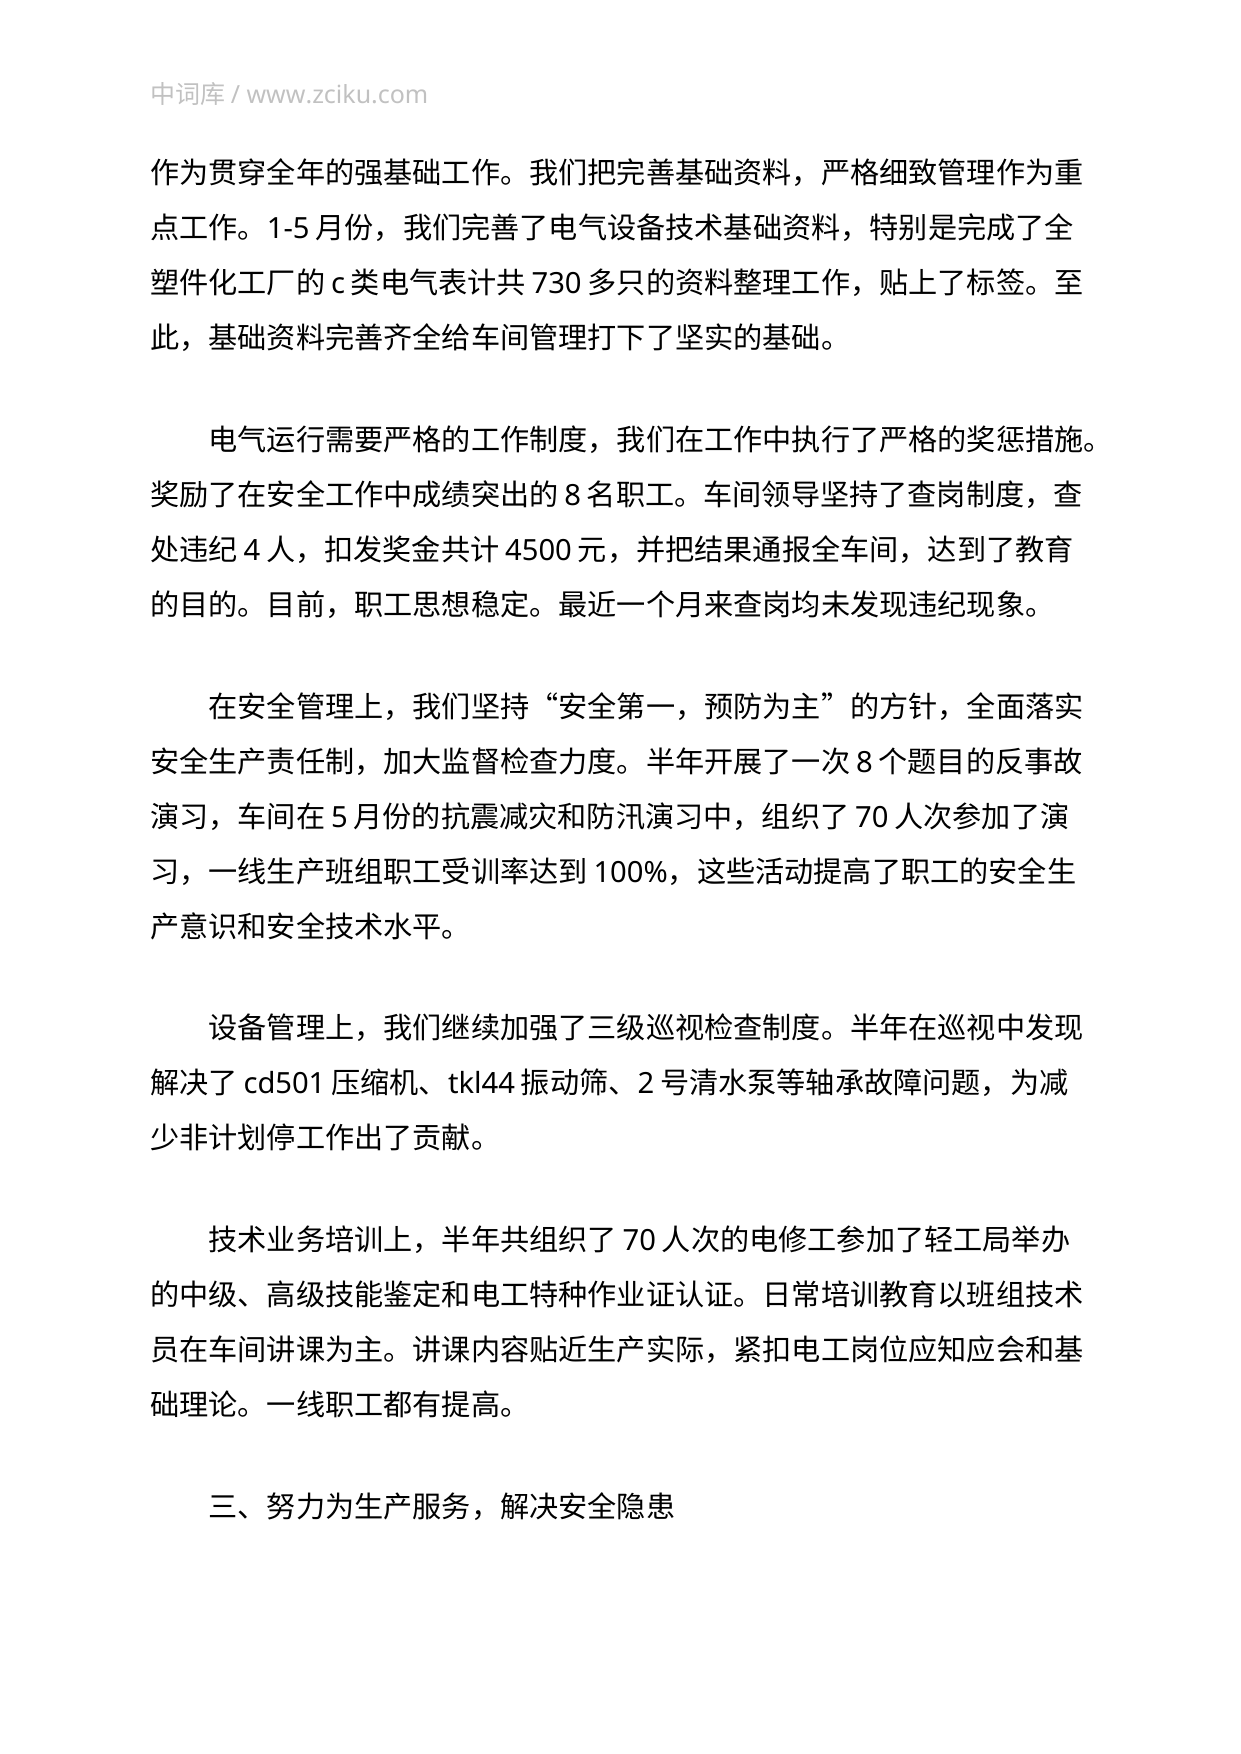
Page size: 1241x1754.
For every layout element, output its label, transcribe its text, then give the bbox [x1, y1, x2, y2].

text 在安全管理上，我们坚持“安全第一，预防为主”的方针，全面落实安全生产责任制，加大监督检查力度。半年开展了一次8个题目的反事故演习，车间在5月份的抗震减灾和防汛演习中，组织了70人次参加了演习，一线生产班组职工受训率达到100%，这些活动提高了职工的安全生产意识和安全技术水平。 [150, 683, 1090, 946]
text 设备管理上，我们继续加强了三级巡视检查制度。半年在巡视中发现解决了cd501压缩机、tkl44振动筛、2号清水泵等轴承故障问题，为减少非计划停工作出了贡献。 [150, 1005, 1090, 1157]
text 电气运行需要严格的工作制度，我们在工作中执行了严格的奖惩措施。奖励了在安全工作中成绩突出的8名职工。车间领导坚持了查岗制度，查处违纪4人，扣发奖金共计4500元，并把结果通报全车间，达到了教育的目的。目前，职工思想稳定。最近一个月来查岗均未发现违纪现象。 [150, 417, 1090, 624]
text 三、努力为生产服务，解决安全隐患 [150, 1483, 1090, 1526]
text 技术业务培训上，半年共组织了70人次的电修工参加了轻工局举办的中级、高级技能鉴定和电工特种作业证认证。日常培训教育以班组技术员在车间讲课为主。讲课内容贴近生产实际，紧扣电工岗位应知应会和基础理论。一线职工都有提高。 [150, 1217, 1090, 1424]
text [150, 150, 1090, 357]
